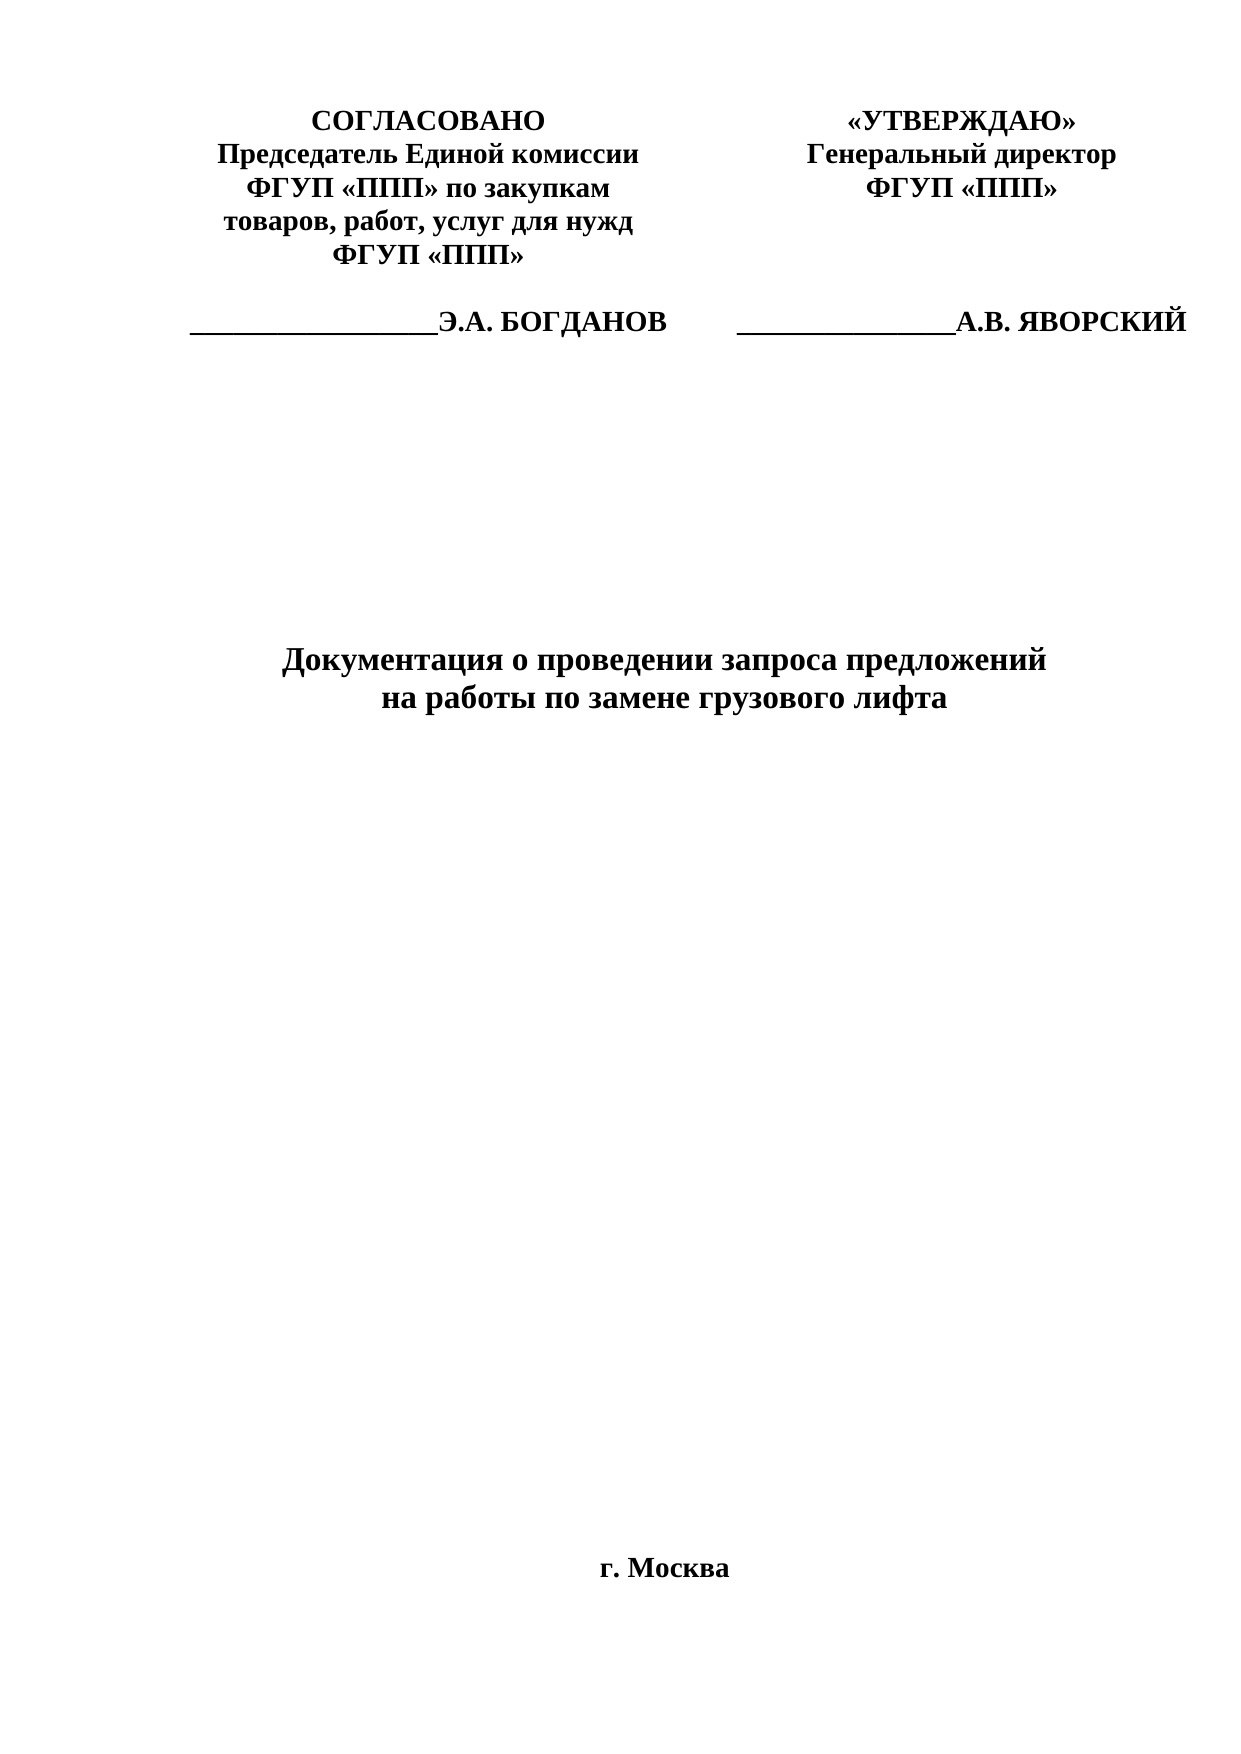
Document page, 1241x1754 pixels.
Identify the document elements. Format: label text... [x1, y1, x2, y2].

table_header СОГЛАСОВАНО Председатель Единой комиссии ФГУП «ППП» по закупкам товаров, работ, услуг для нужд ФГУП «ППП» _________________Э.А. БОГДАНОВ [177, 103, 679, 371]
text Документация о проведении запроса предложений [177, 639, 1152, 678]
table_header «УТВЕРЖДАЮ» Генеральный директор ФГУП «ППП» _______________А.В. ЯВОРСКИЙ [679, 103, 1226, 371]
text г. Москва [177, 1550, 1152, 1583]
text на работы по замене грузового лифта [177, 678, 1152, 716]
